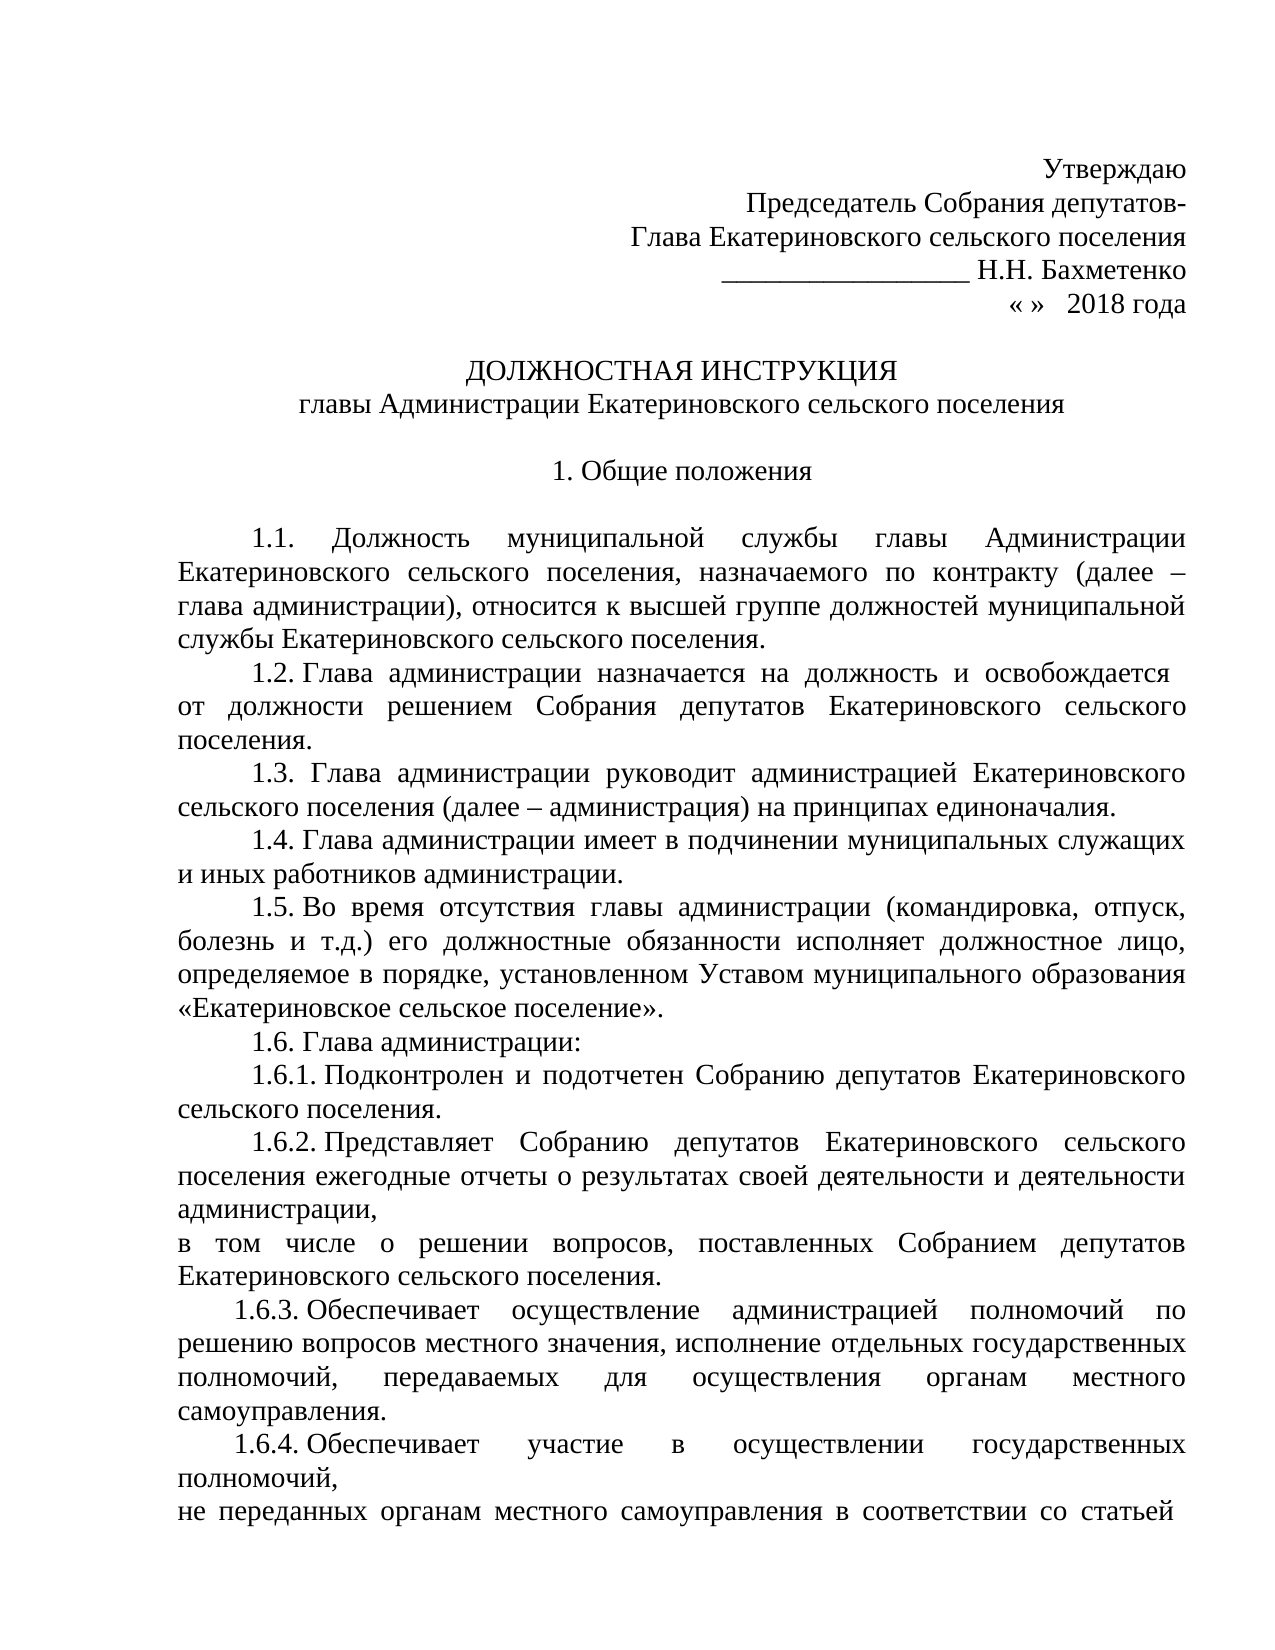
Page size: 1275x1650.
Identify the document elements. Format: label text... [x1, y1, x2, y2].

text ДОЛЖНОСТНАЯ ИНСТРУКЦИЯ [177, 353, 1186, 386]
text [177, 1426, 1186, 1527]
text 1. Общие положения [177, 453, 1186, 487]
text главы Администрации Екатериновского сельского поселения [177, 386, 1186, 420]
text Глава Екатериновского сельского поселения [177, 219, 1186, 252]
text _________________ Н.Н. Бахметенко [177, 252, 1186, 286]
text 1.4. Глава администрации имеет в подчинении муниципальных служащих и иных работников администрации. [177, 822, 1186, 889]
text 1.6.2. Представляет Собранию депутатов Екатериновского сельского поселения ежегодные отчеты о результатах своей деятельности и деятельности администрации, в том числе о решении вопросов, поставленных Собранием депутатов Екатериновского сельского поселения. [177, 1124, 1186, 1292]
text « » 2018 года [709, 286, 1186, 319]
text 1.6.1. Подконтролен и подотчетен Собранию депутатов Екатериновского сельского поселения. [177, 1057, 1186, 1124]
text 1.2. Глава администрации назначается на должность и освобождается от должности решением Собрания депутатов Екатериновского сельского поселения. [177, 655, 1186, 755]
text 1.6.3. Обеспечивает осуществление администрацией полномочий по решению вопросов местного значения, исполнение отдельных государственных полномочий, передаваемых для осуществления органам местного самоуправления. [177, 1292, 1186, 1426]
text Утверждаю [709, 152, 1186, 185]
text Председатель Собрания депутатов- [709, 185, 1186, 219]
text 1.6. Глава администрации: [177, 1024, 1186, 1057]
text 1.3. Глава администрации руководит администрацией Екатериновского сельского поселения (далее – администрация) на принципах единоначалия. [177, 755, 1186, 822]
text 1.1. Должность муниципальной службы главы Администрации Екатериновского сельского поселения, назначаемого по контракту (далее – глава администрации), относится к высшей группе должностей муниципальной службы Екатериновского сельского поселения. [177, 521, 1186, 655]
text 1.5. Во время отсутствия главы администрации (командировка, отпуск, болезнь и т.д.) его должностные обязанности исполняет должностное лицо, определяемое в порядке, установленном Уставом муниципального образования «Екатериновское сельское поселение». [177, 889, 1186, 1024]
